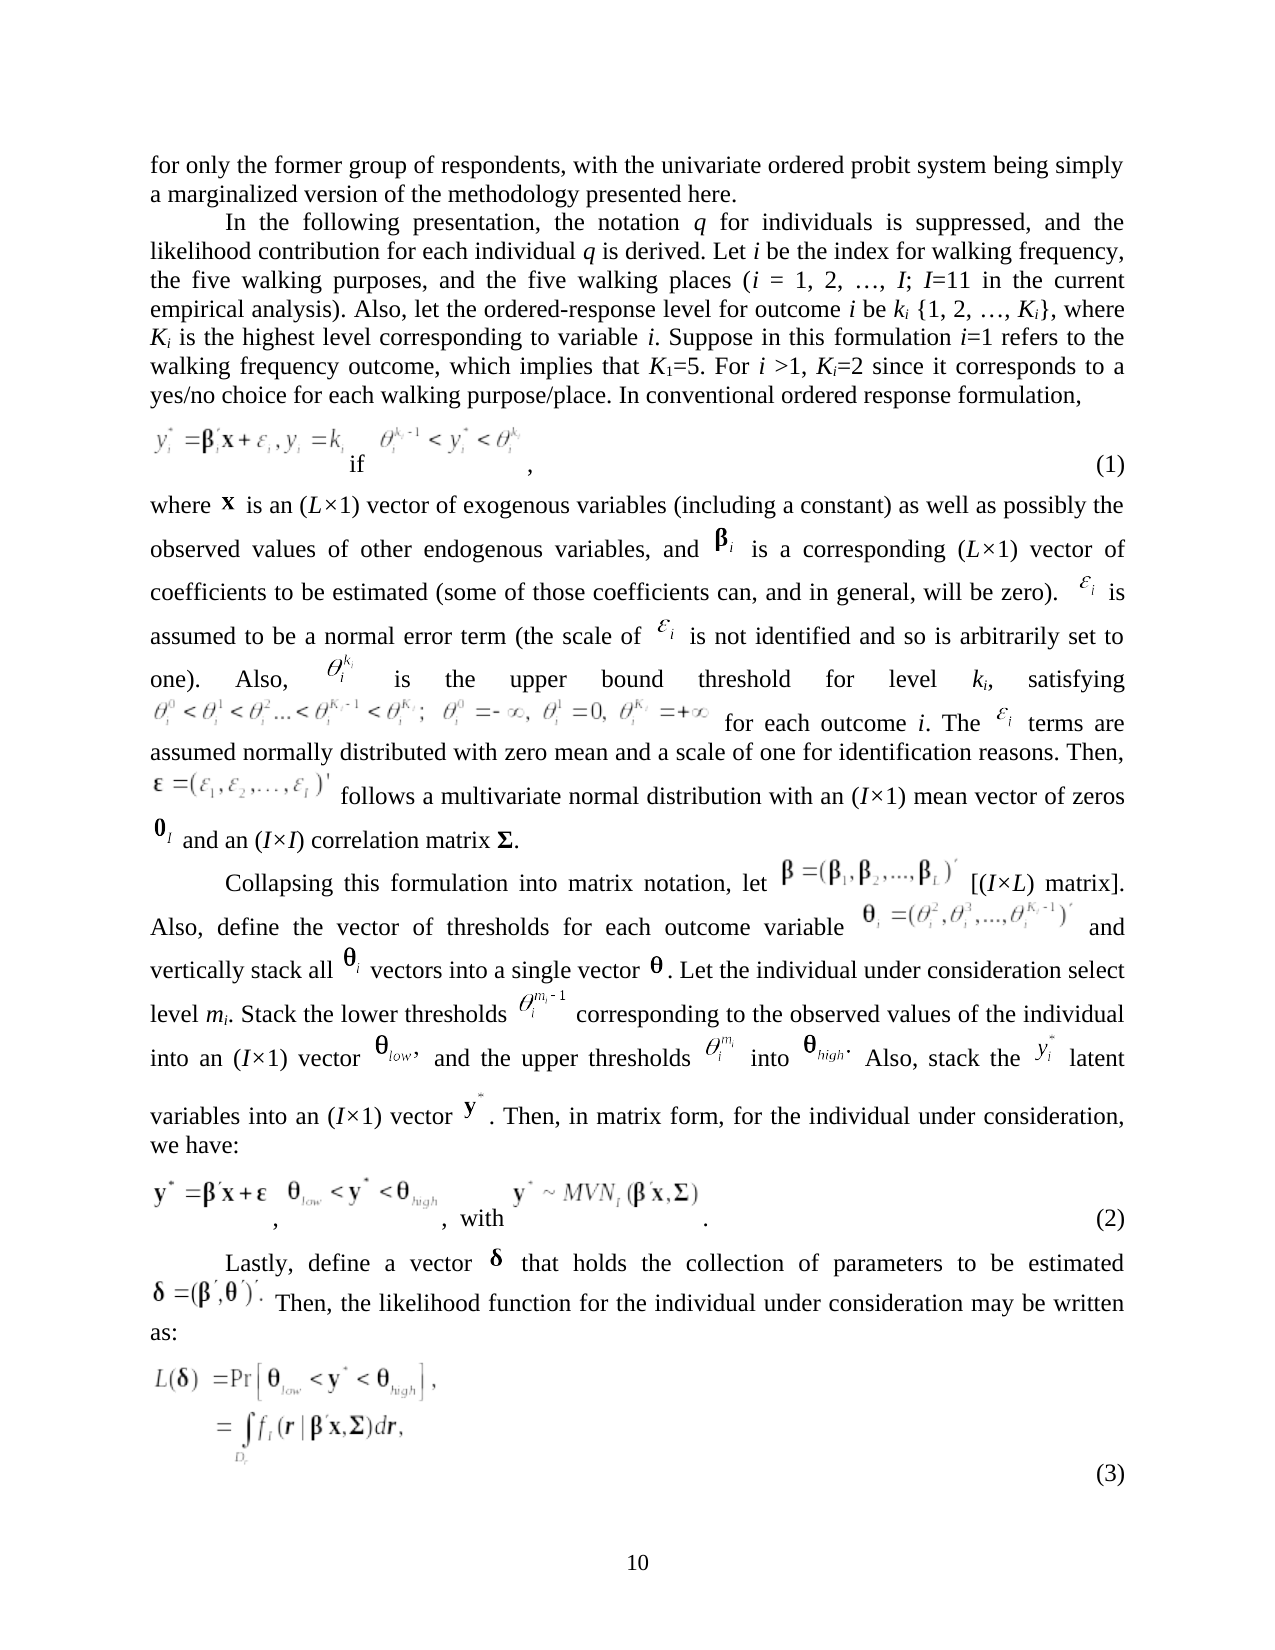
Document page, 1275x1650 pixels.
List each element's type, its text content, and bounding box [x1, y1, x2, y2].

text Collapsing this formulation into matrix notation, let [(I×L) matrix]. Also, define the vector of thresholds for each outcome variable and vertically stack all vectors into a single vector . Let the individual under consideration select level mi. Stack the lower thresholds corresponding to the observed values of the individual into an (I×1) vector and the upper thresholds into Also, stack the latent variables into an (I×1) vector . Then, in matrix form, for the individual under consideration, we have: [150, 854, 1125, 1159]
text where is an (L×1) vector of exogenous variables (including a constant) as well as possibly the observed values of other endogenous variables, and is a corresponding (L×1) vector of coefficients to be estimated (some of those coefficients can, and in general, will be zero). is assumed to be a normal error term (the scale of is not identified and so is arbitrarily set to one). Also, is the upper bound threshold for level ki, satisfying for each outcome i. The terms are assumed normally distributed with zero mean and a scale of one for identification reasons. Then, follows a multivariate normal distribution with an (I×1) mean vector of zeros and an (I×I) correlation matrix Σ. [150, 490, 1125, 854]
text if , (1) [150, 421, 1125, 478]
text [150, 150, 1125, 207]
text Lastly, define a vector that holds the collection of parameters to be estimated Then, the likelihood function for the individual under consideration may be written as: [150, 1244, 1125, 1346]
text , , with . (2) [150, 1171, 1125, 1231]
text (3) [150, 1405, 1125, 1487]
text In the following presentation, the notation q for individuals is suppressed, and the likelihood contribution for each individual q is derived. Let i be the index for walking frequency, the five walking purposes, and the five walking places (i = 1, 2, …, I; I=11 in the current empirical analysis). Also, let the ordered-response level for outcome i be ki {1, 2, …, Ki}, where Ki is the highest level corresponding to variable i. Suppose in this formulation i=1 refers to the walking frequency outcome, which implies that K1=5. For i >1, Ki=2 since it corresponds to a yes/no choice for each walking purpose/place. In conventional ordered response formulation, [150, 207, 1125, 409]
